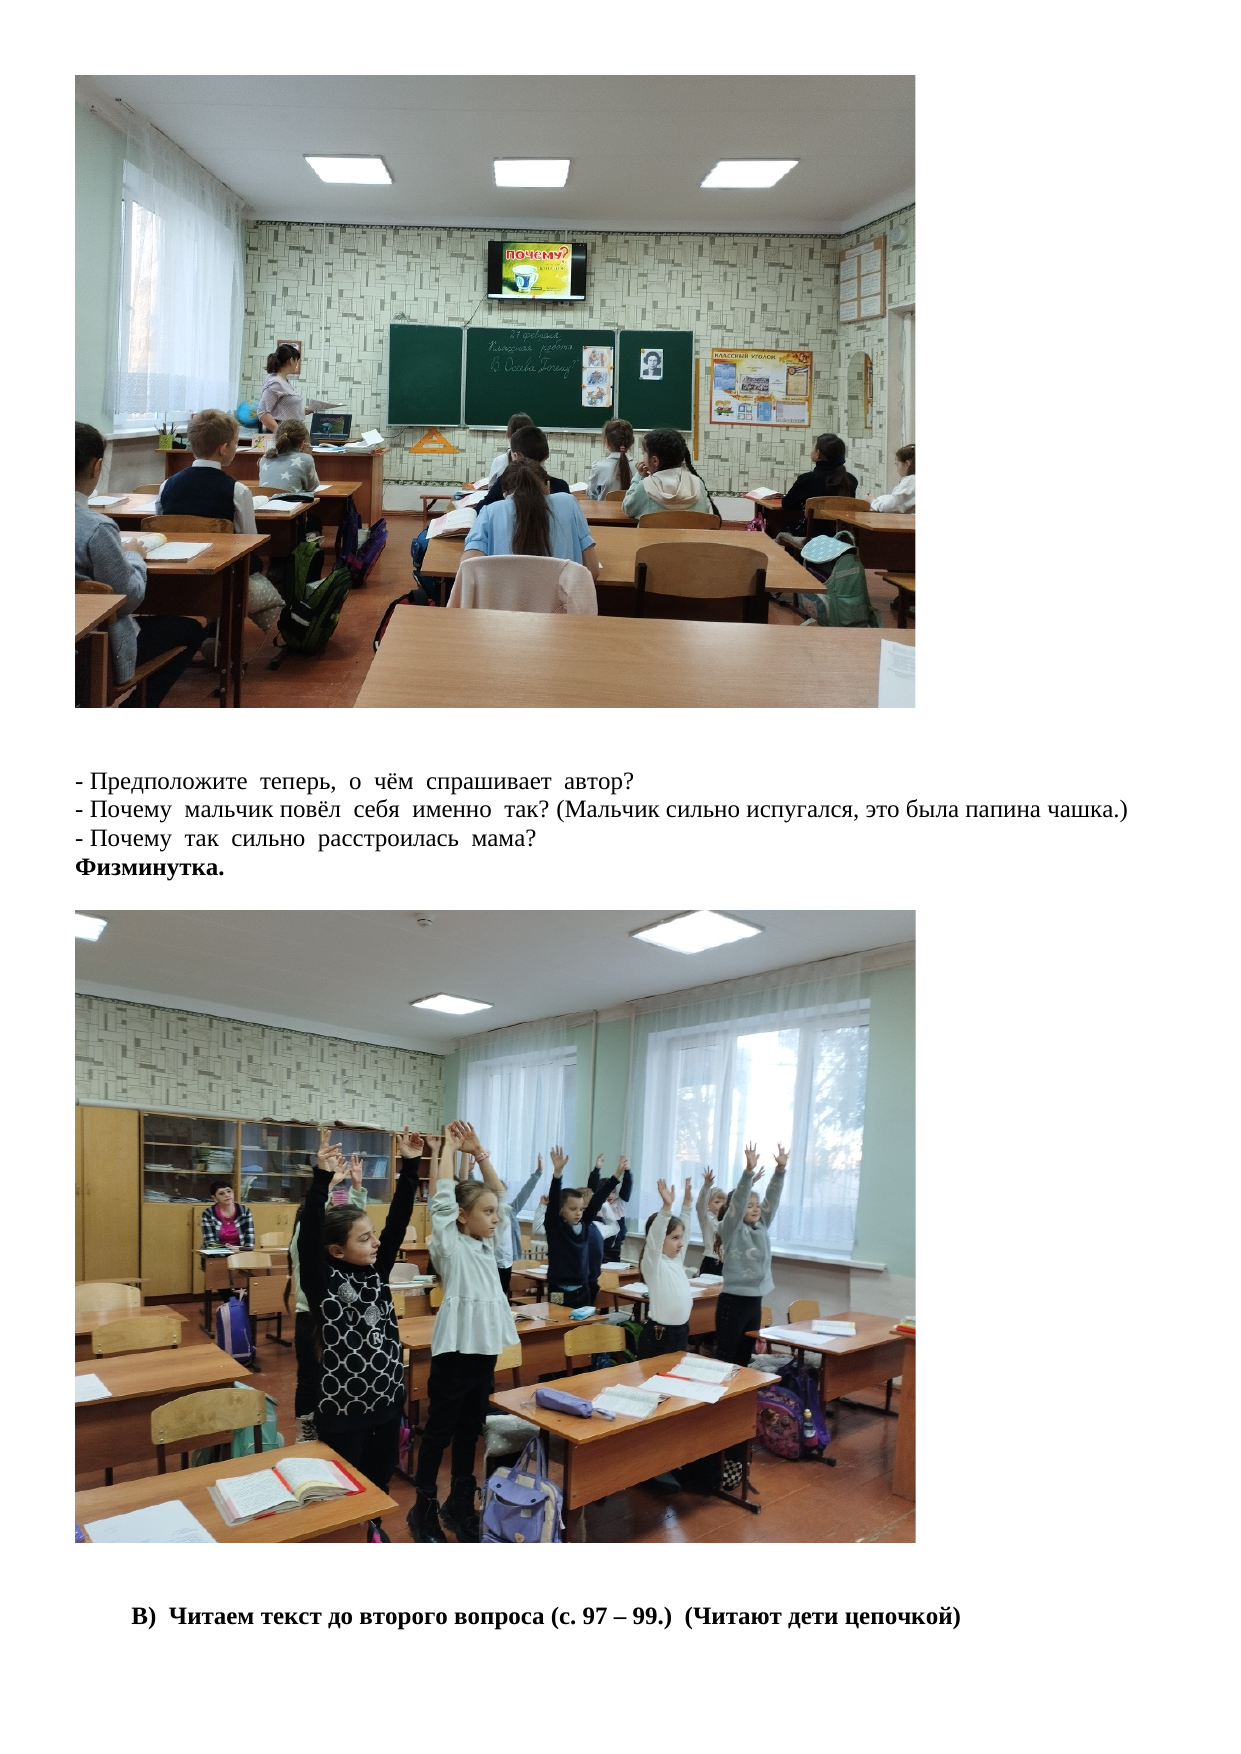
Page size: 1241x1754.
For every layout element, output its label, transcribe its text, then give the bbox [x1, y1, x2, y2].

text В) Читаем текст до второго вопроса (с. 97 – 99.) (Читают дети цепочкой) [75, 1601, 1165, 1629]
picture [75, 910, 916, 1543]
text Физминутка. [75, 852, 1165, 881]
text - Предположите теперь, о чём спрашивает автор? [75, 766, 1165, 794]
picture [75, 75, 916, 708]
text - Почему мальчик повёл себя именно так? (Мальчик сильно испугался, это была папина чашка.) [75, 794, 1165, 823]
text - Почему так сильно расстроилась мама? [75, 823, 1165, 852]
